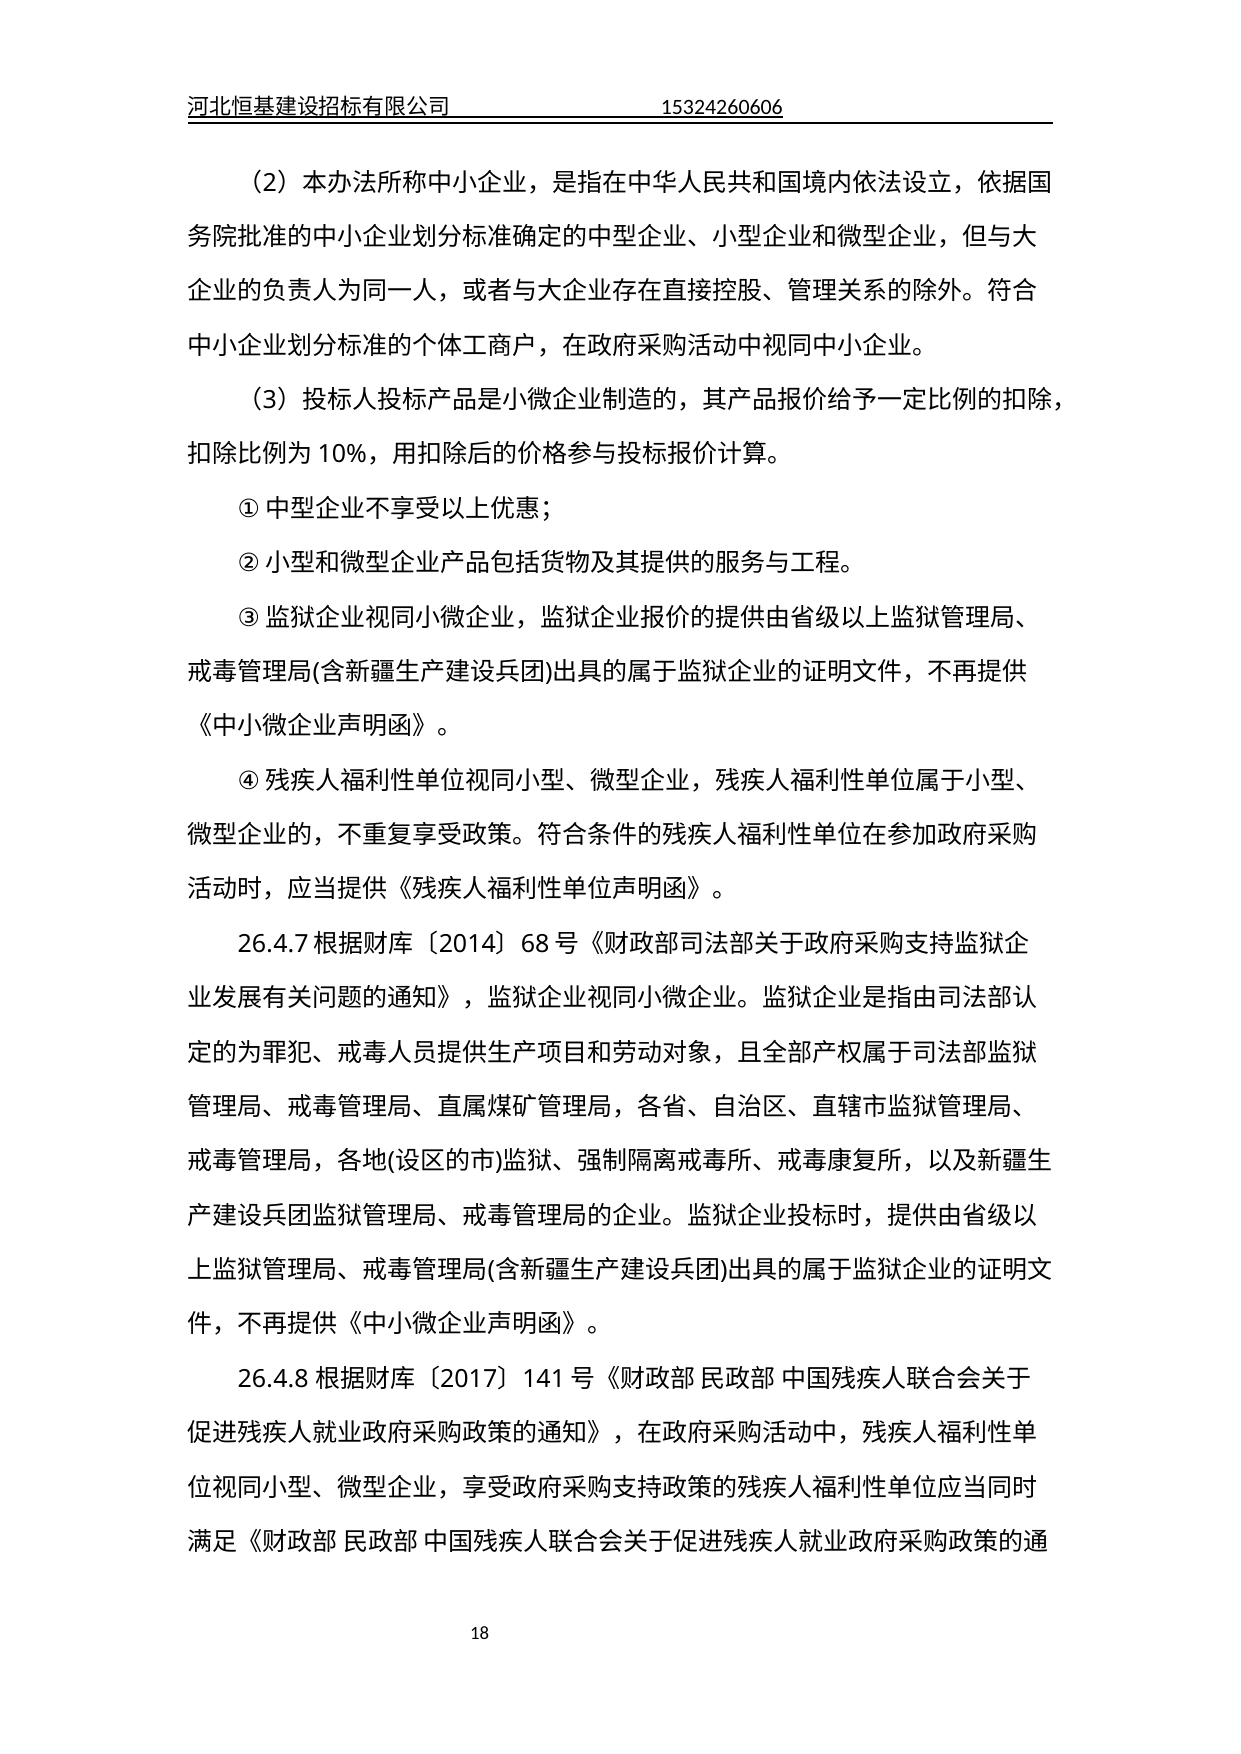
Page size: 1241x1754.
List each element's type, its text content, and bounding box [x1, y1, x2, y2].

text （2）本办法所称中小企业，是指在中华人民共和国境内依法设立，依据国务院批准的中小企业划分标准确定的中型企业、小型企业和微型企业，但与大企业的负责人为同一人，或者与大企业存在直接控股、管理关系的除外。符合中小企业划分标准的个体工商户，在政府采购活动中视同中小企业。 [187, 162, 1053, 361]
text ④残疾人福利性单位视同小型、微型企业，残疾人福利性单位属于小型、微型企业的，不重复享受政策。符合条件的残疾人福利性单位在参加政府采购活动时，应当提供《残疾人福利性单位声明函》。 [187, 760, 1053, 905]
text ①中型企业不享受以上优惠； [187, 488, 1053, 524]
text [187, 1358, 1053, 1558]
text ②小型和微型企业产品包括货物及其提供的服务与工程。 [187, 543, 1053, 579]
text 26.4.7根据财库〔2014〕68号《财政部司法部关于政府采购支持监狱企业发展有关问题的通知》，监狱企业视同小微企业。监狱企业是指由司法部认定的为罪犯、戒毒人员提供生产项目和劳动对象，且全部产权属于司法部监狱管理局、戒毒管理局、直属煤矿管理局，各省、自治区、直辖市监狱管理局、戒毒管理局，各地(设区的市)监狱、强制隔离戒毒所、戒毒康复所，以及新疆生产建设兵团监狱管理局、戒毒管理局的企业。监狱企业投标时，提供由省级以上监狱管理局、戒毒管理局(含新疆生产建设兵团)出具的属于监狱企业的证明文件，不再提供《中小微企业声明函》。 [187, 923, 1053, 1340]
text ③监狱企业视同小微企业，监狱企业报价的提供由省级以上监狱管理局、戒毒管理局(含新疆生产建设兵团)出具的属于监狱企业的证明文件，不再提供《中小微企业声明函》。 [187, 597, 1053, 742]
text （3）投标人投标产品是小微企业制造的，其产品报价给予一定比例的扣除，扣除比例为10%，用扣除后的价格参与投标报价计算。 [187, 379, 1053, 470]
